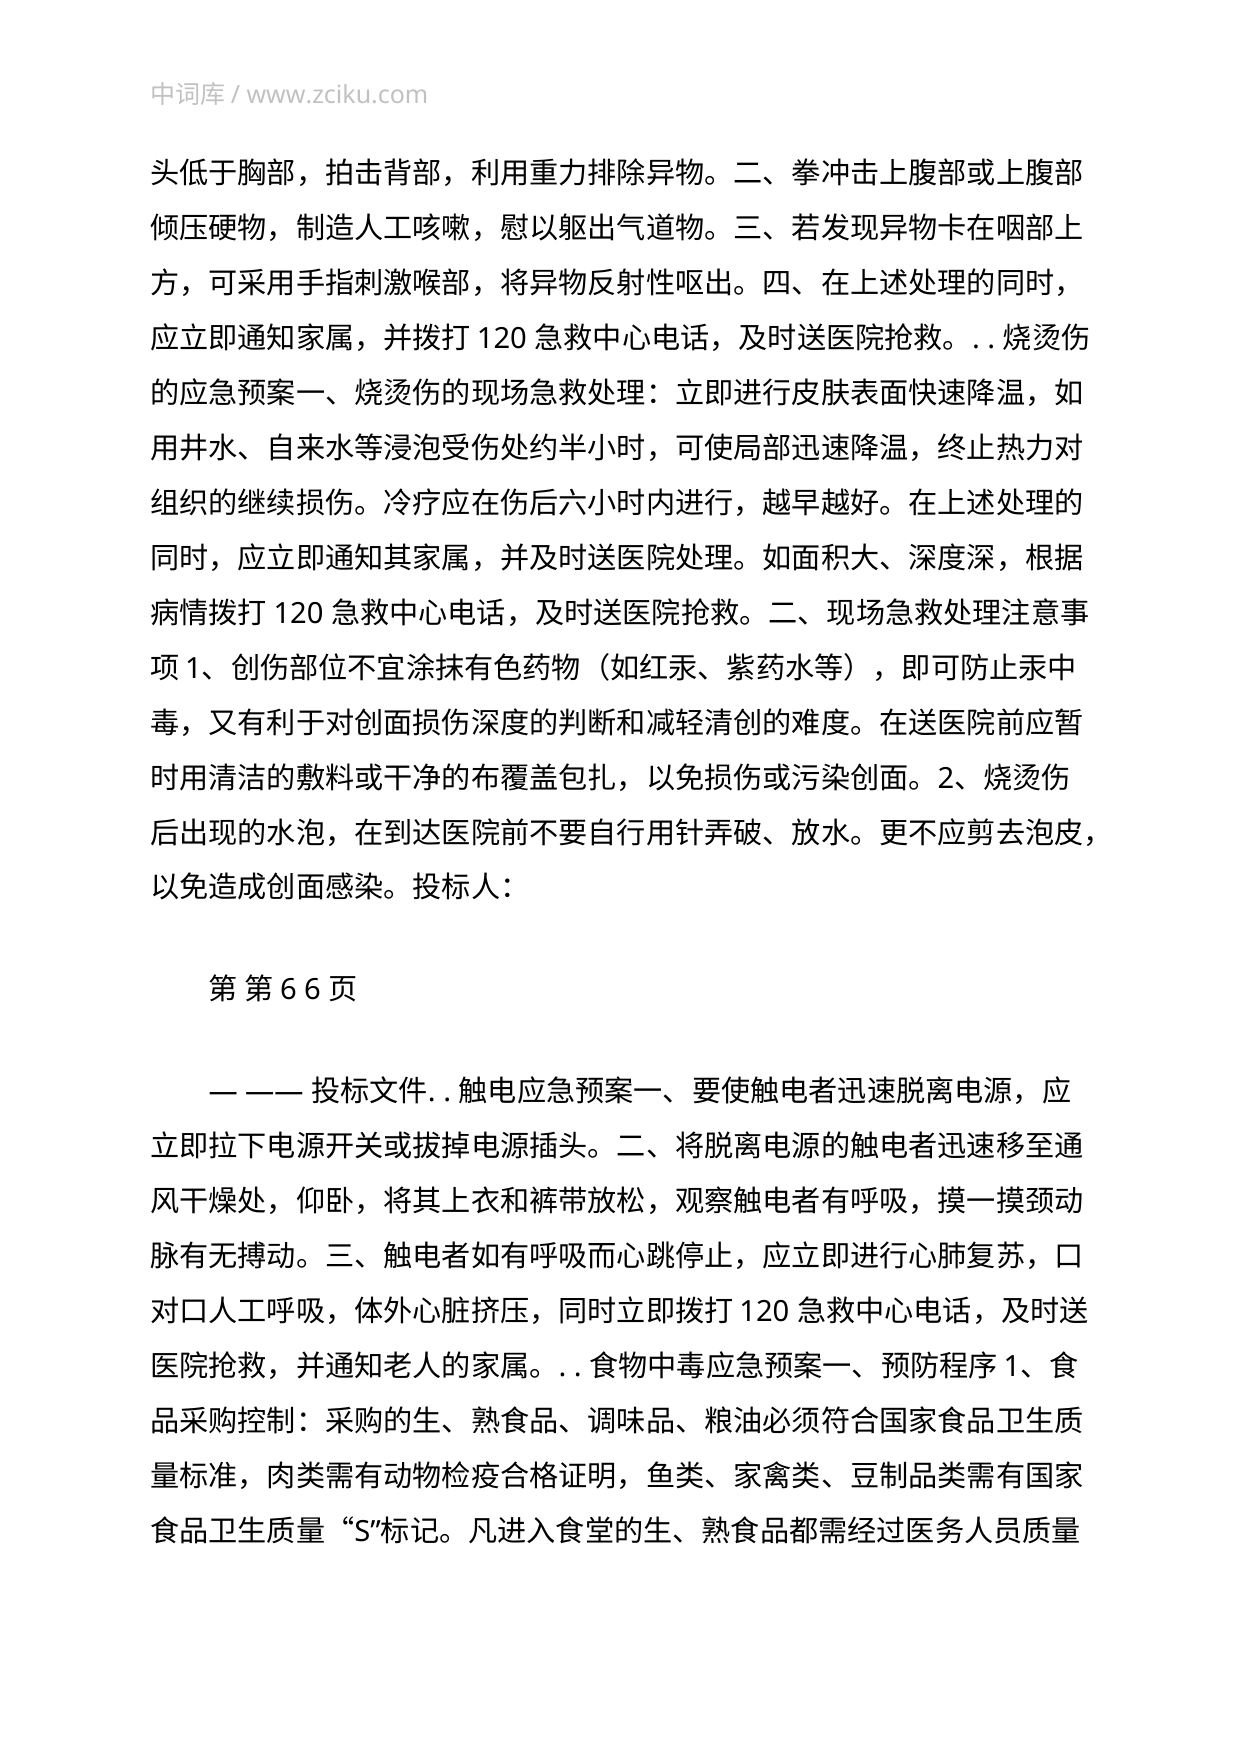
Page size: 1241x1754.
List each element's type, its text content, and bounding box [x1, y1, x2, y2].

text 第 第 6 6 页 [150, 966, 1090, 1008]
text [150, 1068, 1090, 1550]
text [150, 150, 1090, 906]
